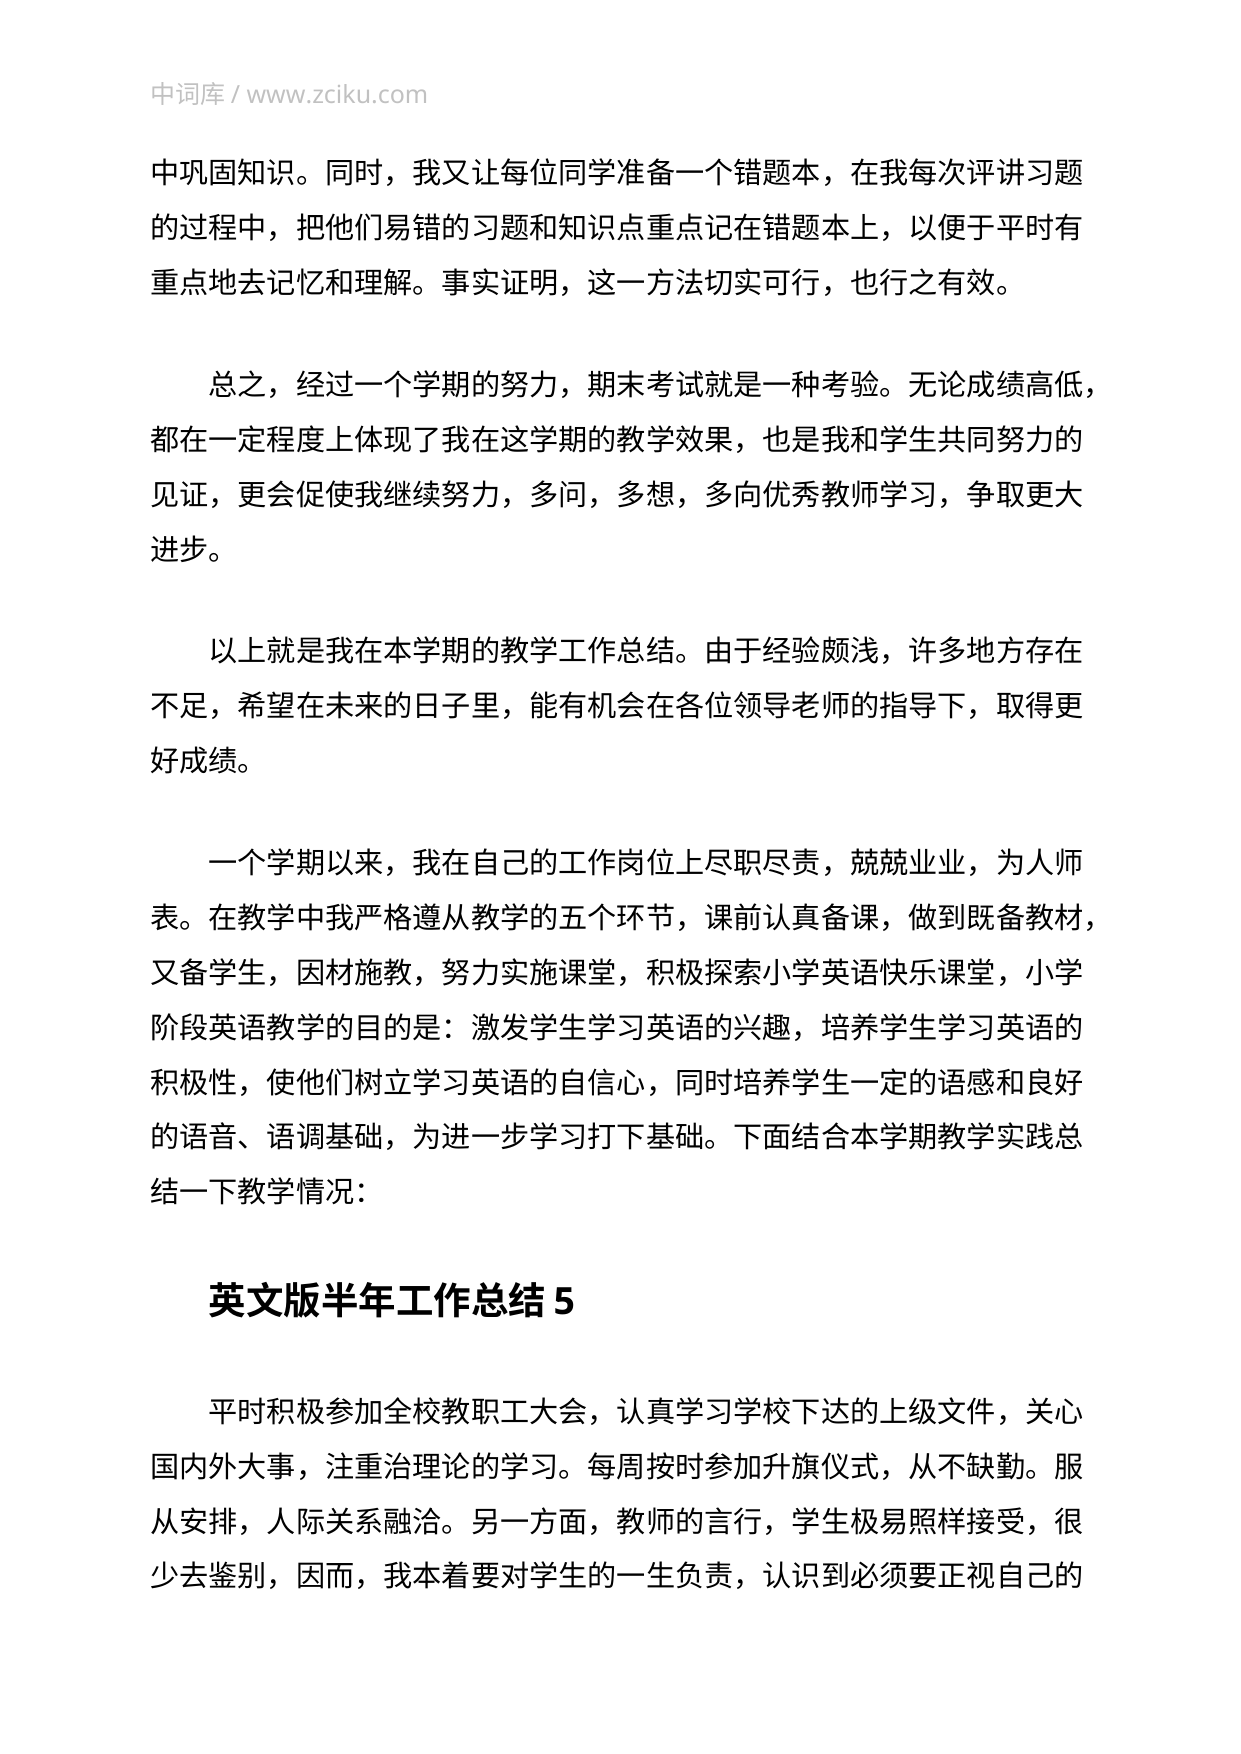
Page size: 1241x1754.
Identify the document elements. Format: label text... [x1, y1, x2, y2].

text 英文版半年工作总结5 [150, 1271, 1090, 1325]
text 以上就是我在本学期的教学工作总结。由于经验颇浅，许多地方存在不足，希望在未来的日子里，能有机会在各位领导老师的指导下，取得更好成绩。 [150, 628, 1090, 780]
text 一个学期以来，我在自己的工作岗位上尽职尽责，兢兢业业，为人师表。在教学中我严格遵从教学的五个环节，课前认真备课，做到既备教材，又备学生，因材施教，努力实施课堂，积极探索小学英语快乐课堂，小学阶段英语教学的目的是：激发学生学习英语的兴趣，培养学生学习英语的积极性，使他们树立学习英语的自信心，同时培养学生一定的语感和良好的语音、语调基础，为进一步学习打下基础。下面结合本学期教学实践总结一下教学情况： [150, 839, 1090, 1211]
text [150, 1388, 1090, 1595]
text 总之，经过一个学期的努力，期末考试就是一种考验。无论成绩高低，都在一定程度上体现了我在这学期的教学效果，也是我和学生共同努力的见证，更会促使我继续努力，多问，多想，多向优秀教师学习，争取更大进步。 [150, 362, 1090, 568]
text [150, 150, 1090, 302]
